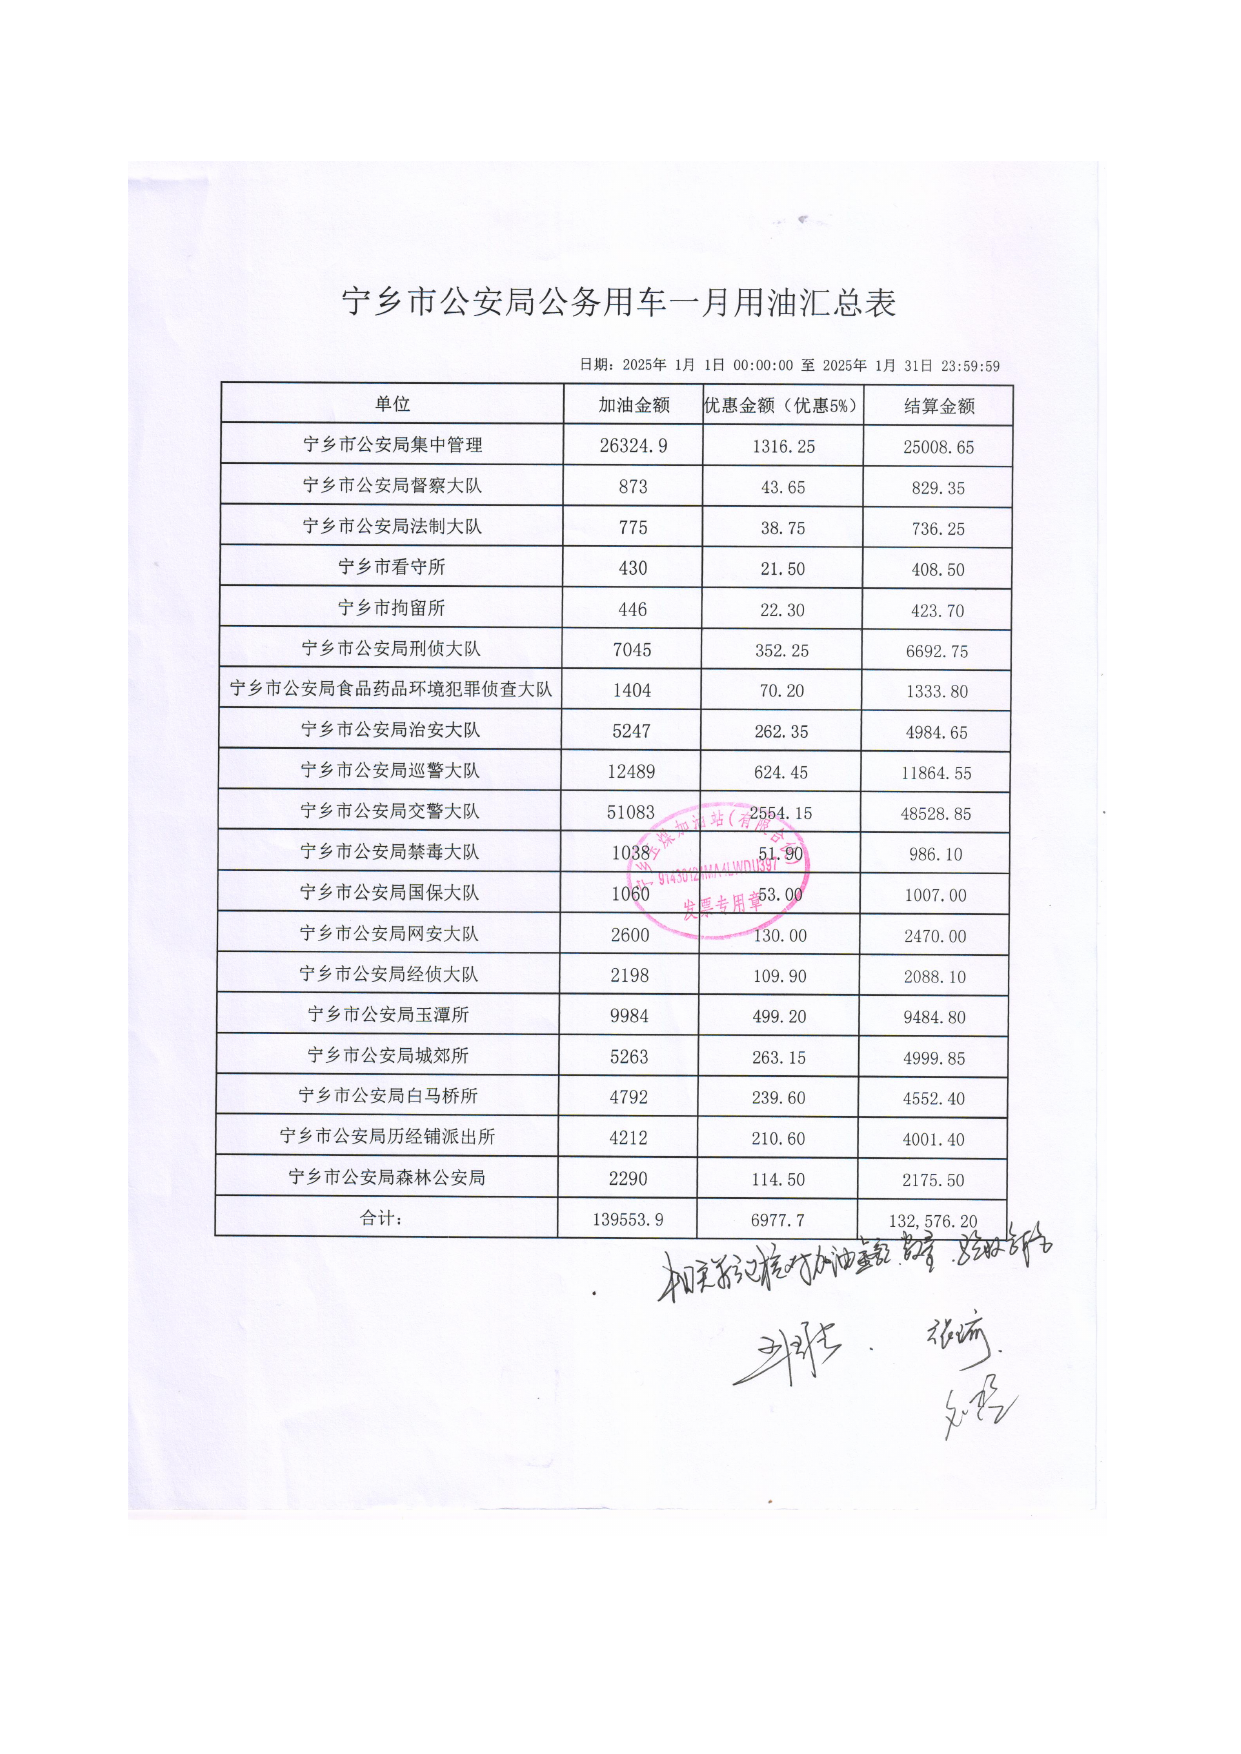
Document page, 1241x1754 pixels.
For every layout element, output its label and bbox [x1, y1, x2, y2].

picture [128, 161, 1107, 1536]
